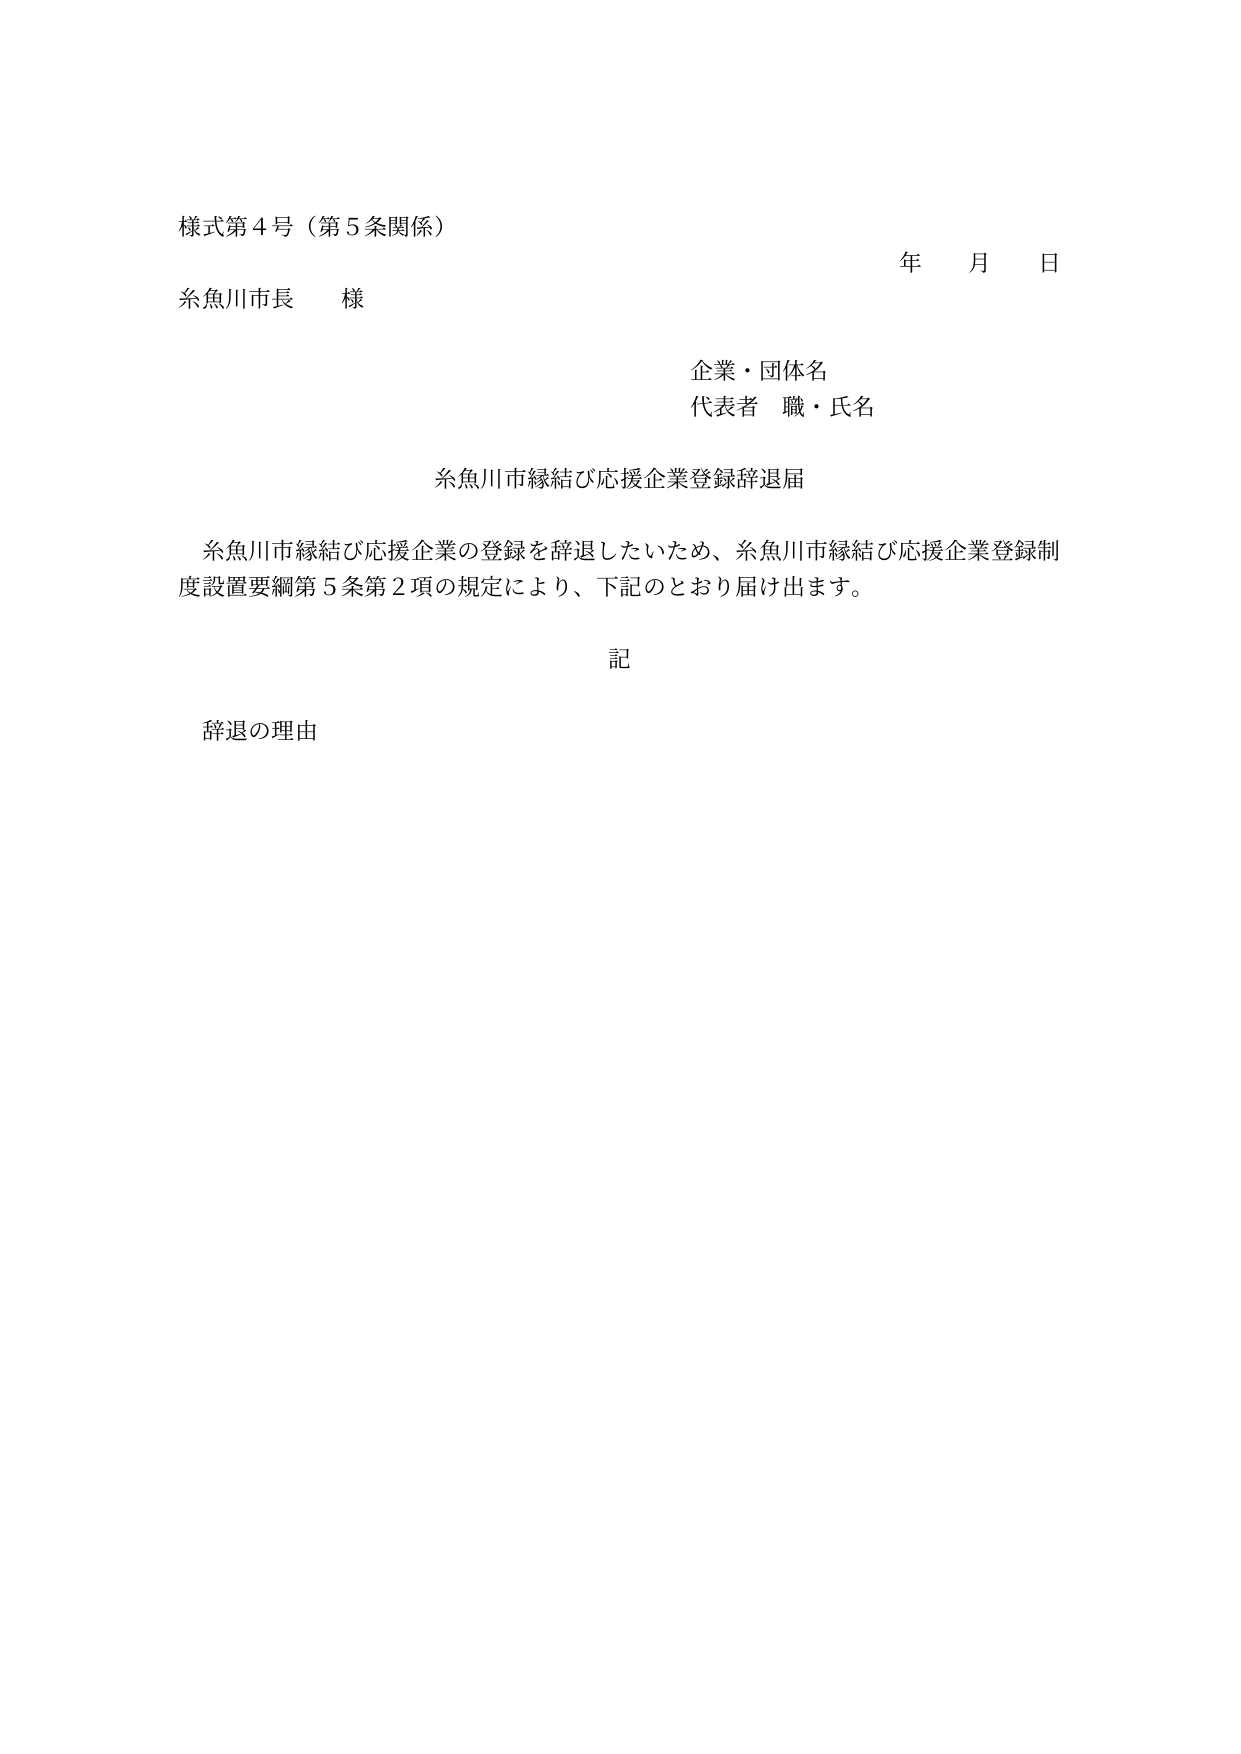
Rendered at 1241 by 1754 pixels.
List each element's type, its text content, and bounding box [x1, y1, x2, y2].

text 辞退の理由 [179, 712, 1061, 748]
text 糸魚川市縁結び応援企業の登録を辞退したいため、糸魚川市縁結び応援企業登録制度設置要綱第５条第２項の規定により、下記のとおり届け出ます。 [179, 531, 1061, 603]
text 糸魚川市縁結び応援企業登録辞退届 [179, 459, 1061, 495]
text 代表者 職・氏名 [179, 387, 1061, 423]
text 企業・団体名 [179, 351, 976, 387]
subtitle 記 [179, 639, 1061, 676]
text 年 月 日 [179, 243, 1061, 279]
text 糸魚川市長 様 [179, 279, 1061, 315]
text 様式第４号（第５条関係） [179, 207, 1061, 243]
